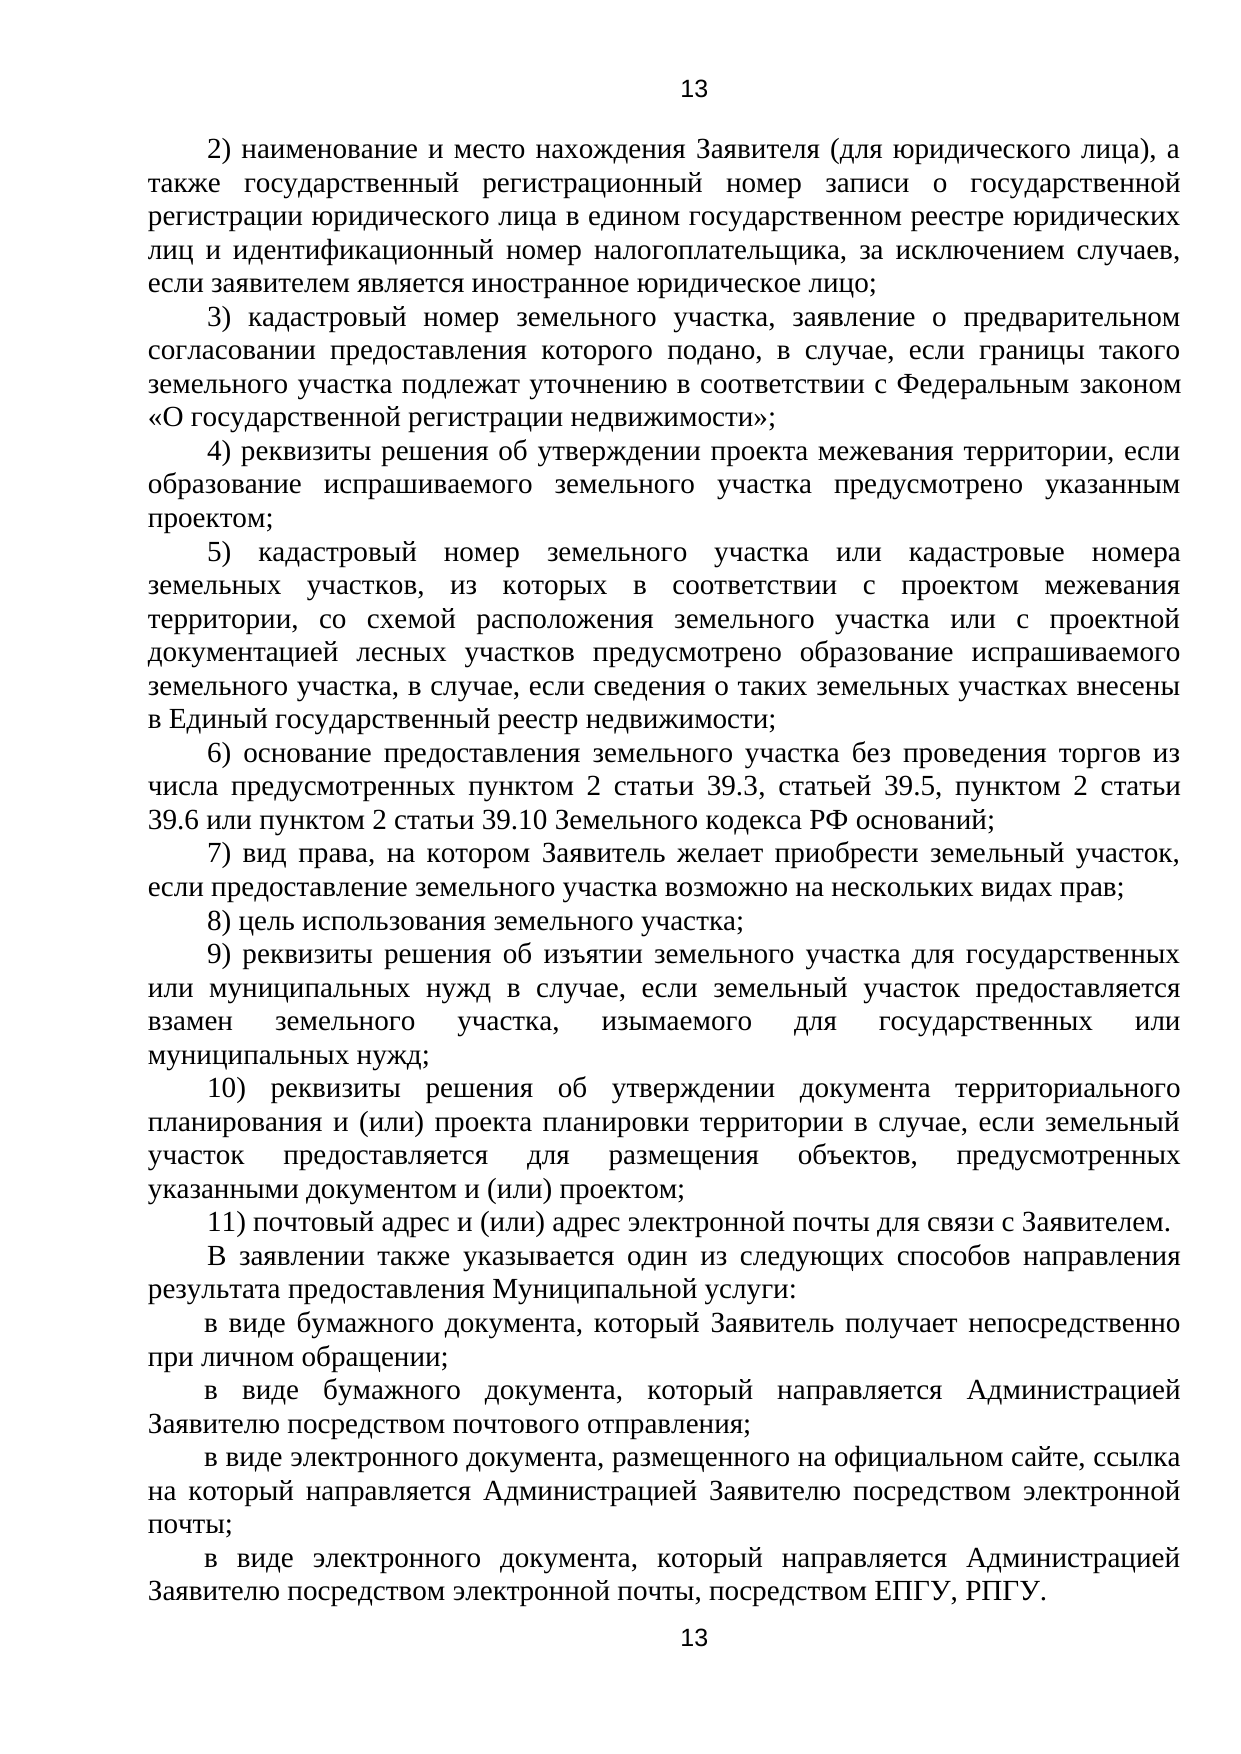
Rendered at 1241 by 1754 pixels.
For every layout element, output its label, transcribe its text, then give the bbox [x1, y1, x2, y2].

text 9) реквизиты решения об изъятии земельного участка для государственных или муниципальных нужд в случае, если земельный участок предоставляется взамен земельного участка, изымаемого для государственных или муниципальных нужд; [148, 936, 1181, 1070]
text 6) основание предоставления земельного участка без проведения торгов из числа предусмотренных пунктом 2 статьи 39.3, статьей 39.5, пунктом 2 статьи 39.6 или пунктом 2 статьи 39.10 Земельного кодекса РФ оснований; [148, 735, 1181, 836]
text В заявлении также указывается один из следующих способов направления результата предоставления Муниципальной услуги: [148, 1238, 1181, 1305]
text в виде электронного документа, который направляется Администрацией Заявителю посредством электронной почты, посредством ЕПГУ, РПГУ. [148, 1540, 1181, 1607]
text в виде бумажного документа, который направляется Администрацией Заявителю посредством почтового отправления; [148, 1372, 1181, 1439]
text 4) реквизиты решения об утверждении проекта межевания территории, если образование испрашиваемого земельного участка предусмотрено указанным проектом; [148, 433, 1181, 534]
text 8) цель использования земельного участка; [148, 903, 1181, 936]
text 2) наименование и место нахождения Заявителя (для юридического лица), а также государственный регистрационный номер записи о государственной регистрации юридического лица в едином государственном реестре юридических лиц и идентификационный номер налогоплательщика, за исключением случаев, если заявителем является иностранное юридическое лицо; [148, 131, 1181, 299]
text в виде электронного документа, размещенного на официальном сайте, ссылка на который направляется Администрацией Заявителю посредством электронной почты; [148, 1439, 1181, 1540]
text в виде бумажного документа, который Заявитель получает непосредственно при личном обращении; [148, 1305, 1181, 1372]
text 7) вид права, на котором Заявитель желает приобрести земельный участок, если предоставление земельного участка возможно на нескольких видах прав; [148, 836, 1181, 903]
text 3) кадастровый номер земельного участка, заявление о предварительном согласовании предоставления которого подано, в случае, если границы такого земельного участка подлежат уточнению в соответствии с Федеральным законом «О государственной регистрации недвижимости»; [148, 299, 1181, 433]
text 10) реквизиты решения об утверждении документа территориального планирования и (или) проекта планировки территории в случае, если земельный участок предоставляется для размещения объектов, предусмотренных указанными документом и (или) проектом; [148, 1070, 1181, 1204]
text 11) почтовый адрес и (или) адрес электронной почты для связи с Заявителем. [148, 1204, 1181, 1238]
text 5) кадастровый номер земельного участка или кадастровые номера земельных участков, из которых в соответствии с проектом межевания территории, со схемой расположения земельного участка или с проектной документацией лесных участков предусмотрено образование испрашиваемого земельного участка, в случае, если сведения о таких земельных участках внесены в Единый государственный реестр недвижимости; [148, 534, 1181, 735]
